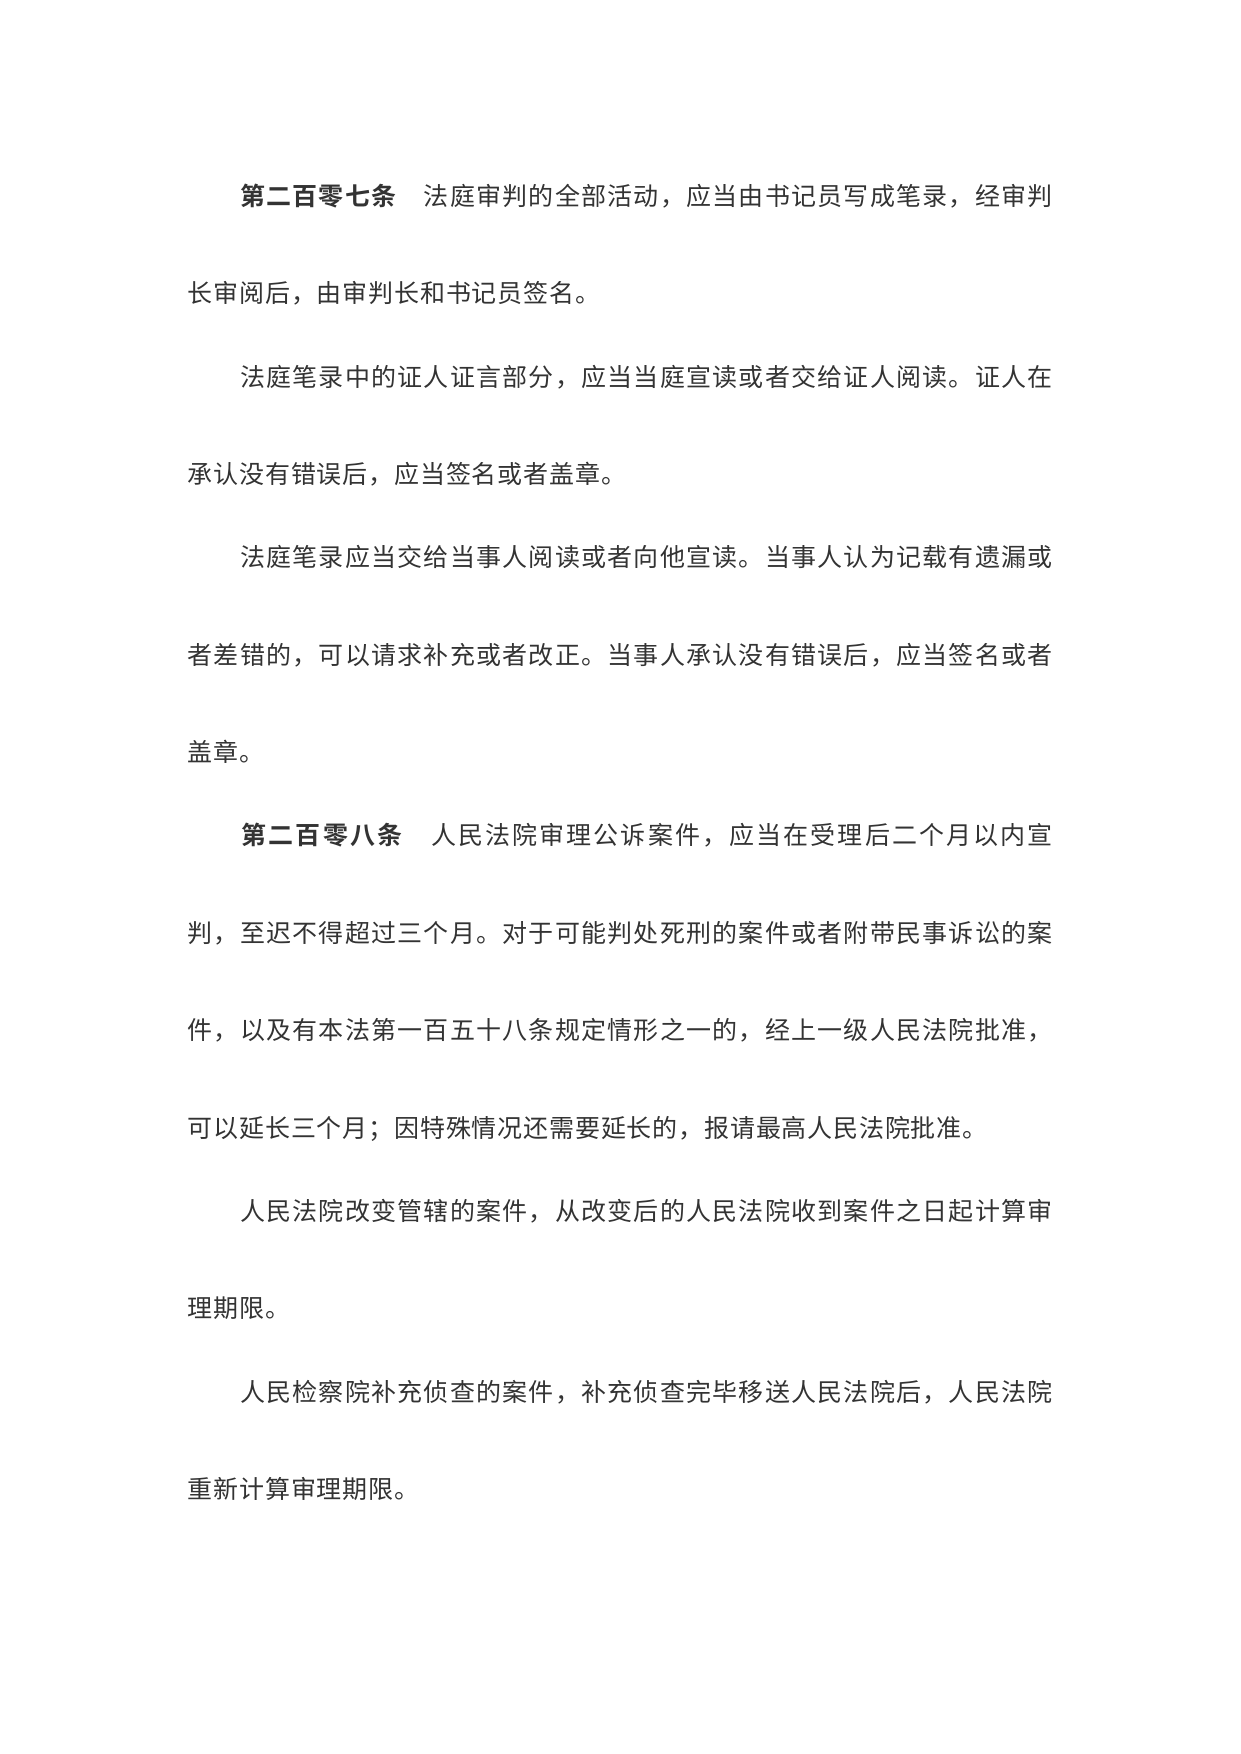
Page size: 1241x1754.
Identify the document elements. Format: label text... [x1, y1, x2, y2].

text 第二百零八条 人民法院审理公诉案件，应当在受理后二个月以内宣判，至迟不得超过三个月。对于可能判处死刑的案件或者附带民事诉讼的案件，以及有本法第一百五十八条规定情形之一的，经上一级人民法院批准，可以延长三个月；因特殊情况还需要延长的，报请最高人民法院批准。 [187, 801, 1053, 1159]
text 第二百零七条 法庭审判的全部活动，应当由书记员写成笔录，经审判长审阅后，由审判长和书记员签名。 [187, 162, 1053, 324]
text 法庭笔录中的证人证言部分，应当当庭宣读或者交给证人阅读。证人在承认没有错误后，应当签名或者盖章。 [187, 343, 1053, 505]
text 法庭笔录应当交给当事人阅读或者向他宣读。当事人认为记载有遗漏或者差错的，可以请求补充或者改正。当事人承认没有错误后，应当签名或者盖章。 [187, 523, 1053, 783]
text 人民法院改变管辖的案件，从改变后的人民法院收到案件之日起计算审理期限。 [187, 1177, 1053, 1339]
text 人民检察院补充侦查的案件，补充侦查完毕移送人民法院后，人民法院重新计算审理期限。 [187, 1358, 1053, 1520]
